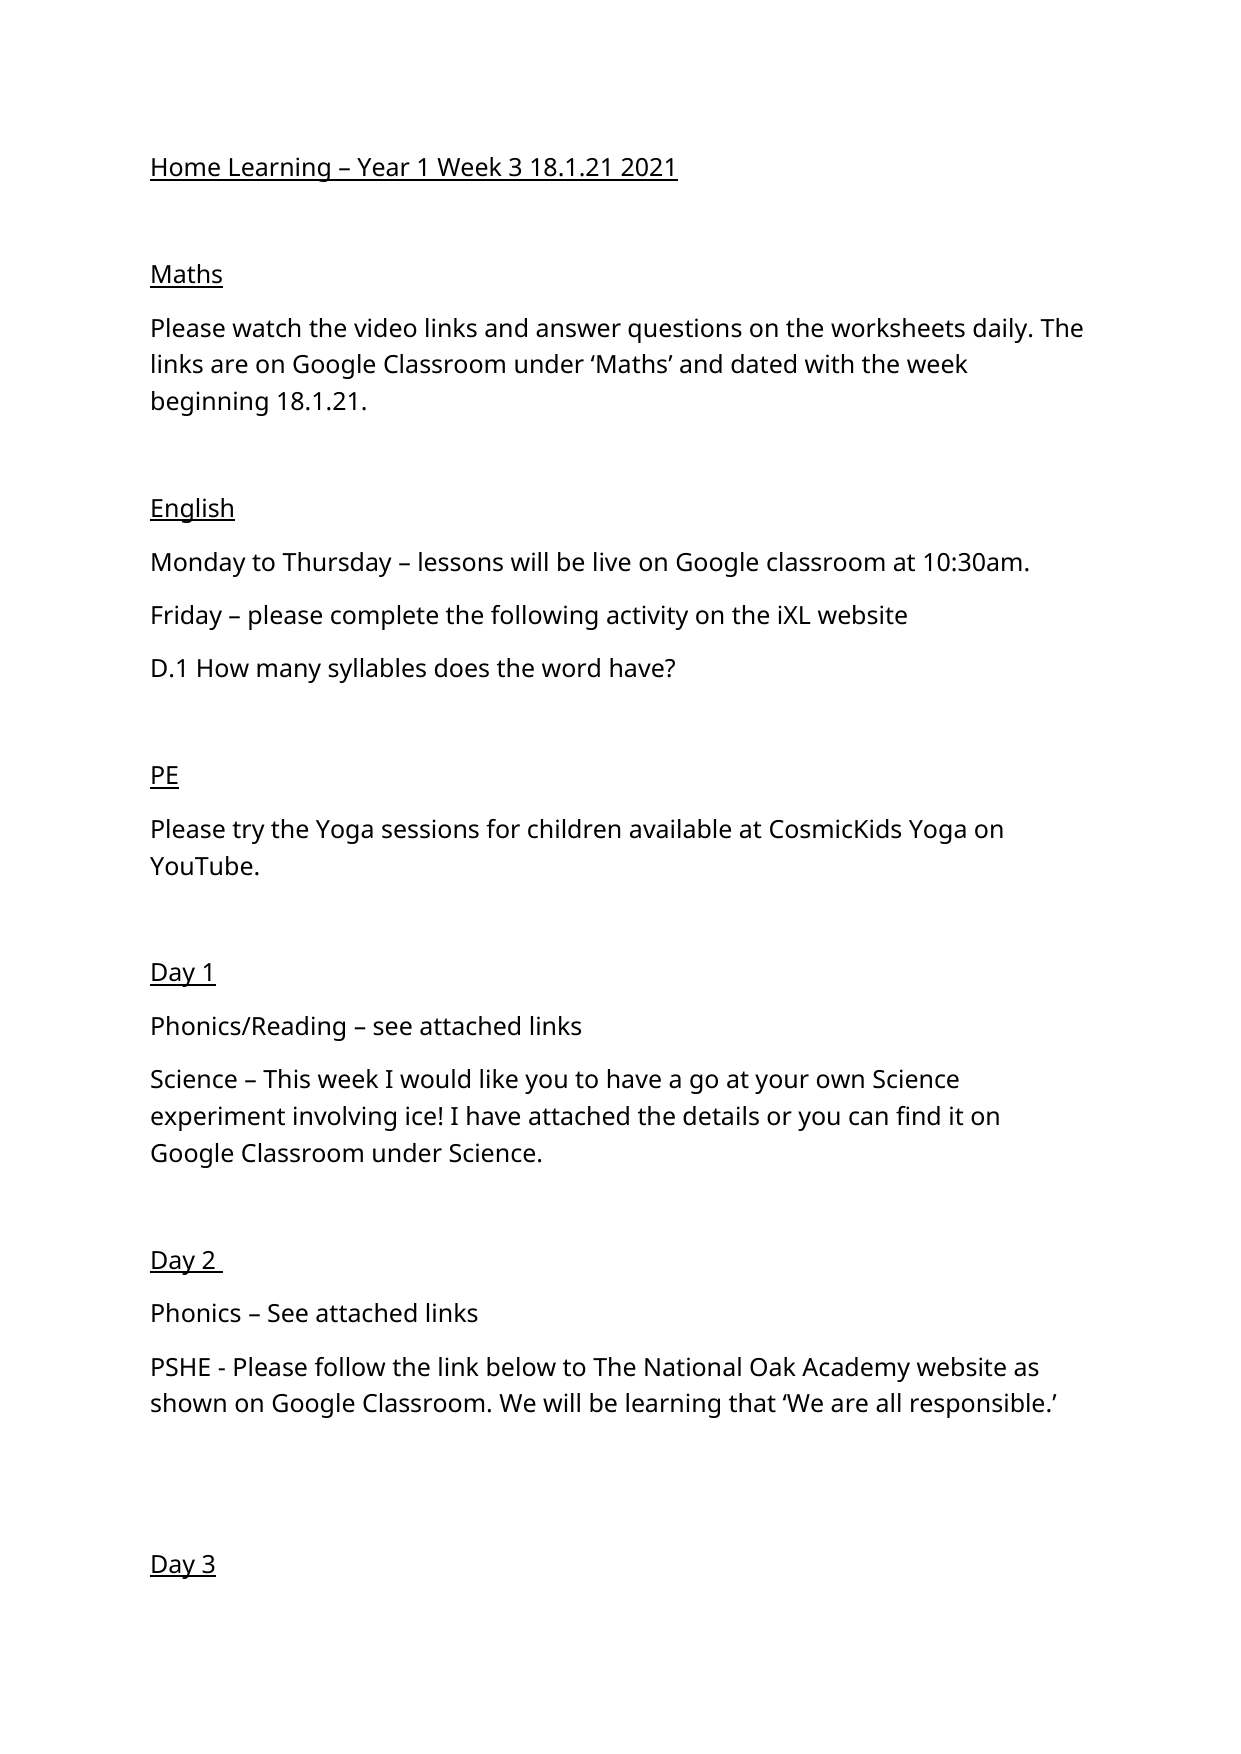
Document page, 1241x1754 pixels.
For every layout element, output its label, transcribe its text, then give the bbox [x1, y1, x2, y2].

text Phonics/Reading – see attached links [150, 1008, 1090, 1042]
text PSHE - Please follow the link below to The National Oak Academy website as shown on Google Classroom. We will be learning that ‘We are all responsible.’ [150, 1349, 1090, 1420]
text Friday – please complete the following activity on the iXL website [150, 598, 1090, 632]
text English [150, 491, 1090, 525]
text PE [150, 758, 1090, 792]
text Please watch the video links and answer questions on the worksheets daily. The links are on Google Classroom under ‘Maths’ and dated with the week beginning 18.1.21. [150, 310, 1090, 418]
text D.1 How many syllables does the word have? [150, 651, 1090, 685]
text Please try the Yoga sessions for children available at CosmicKids Yoga on YouTube. [150, 811, 1090, 882]
text Science – This week I would like you to have a go at your own Science experiment involving ice! I have attached the details or you can find it on Google Classroom under Science. [150, 1062, 1090, 1169]
text Phonics – See attached links [150, 1296, 1090, 1330]
text Day 2 [150, 1242, 1090, 1276]
text Monday to Thursday – lessons will be live on Google classroom at 10:30am. [150, 544, 1090, 578]
text Day 1 [150, 955, 1090, 989]
text Maths [150, 257, 1090, 291]
text Home Learning – Year 1 Week 3 18.1.21 2021 [150, 150, 1090, 184]
text Day 3 [150, 1546, 1090, 1580]
